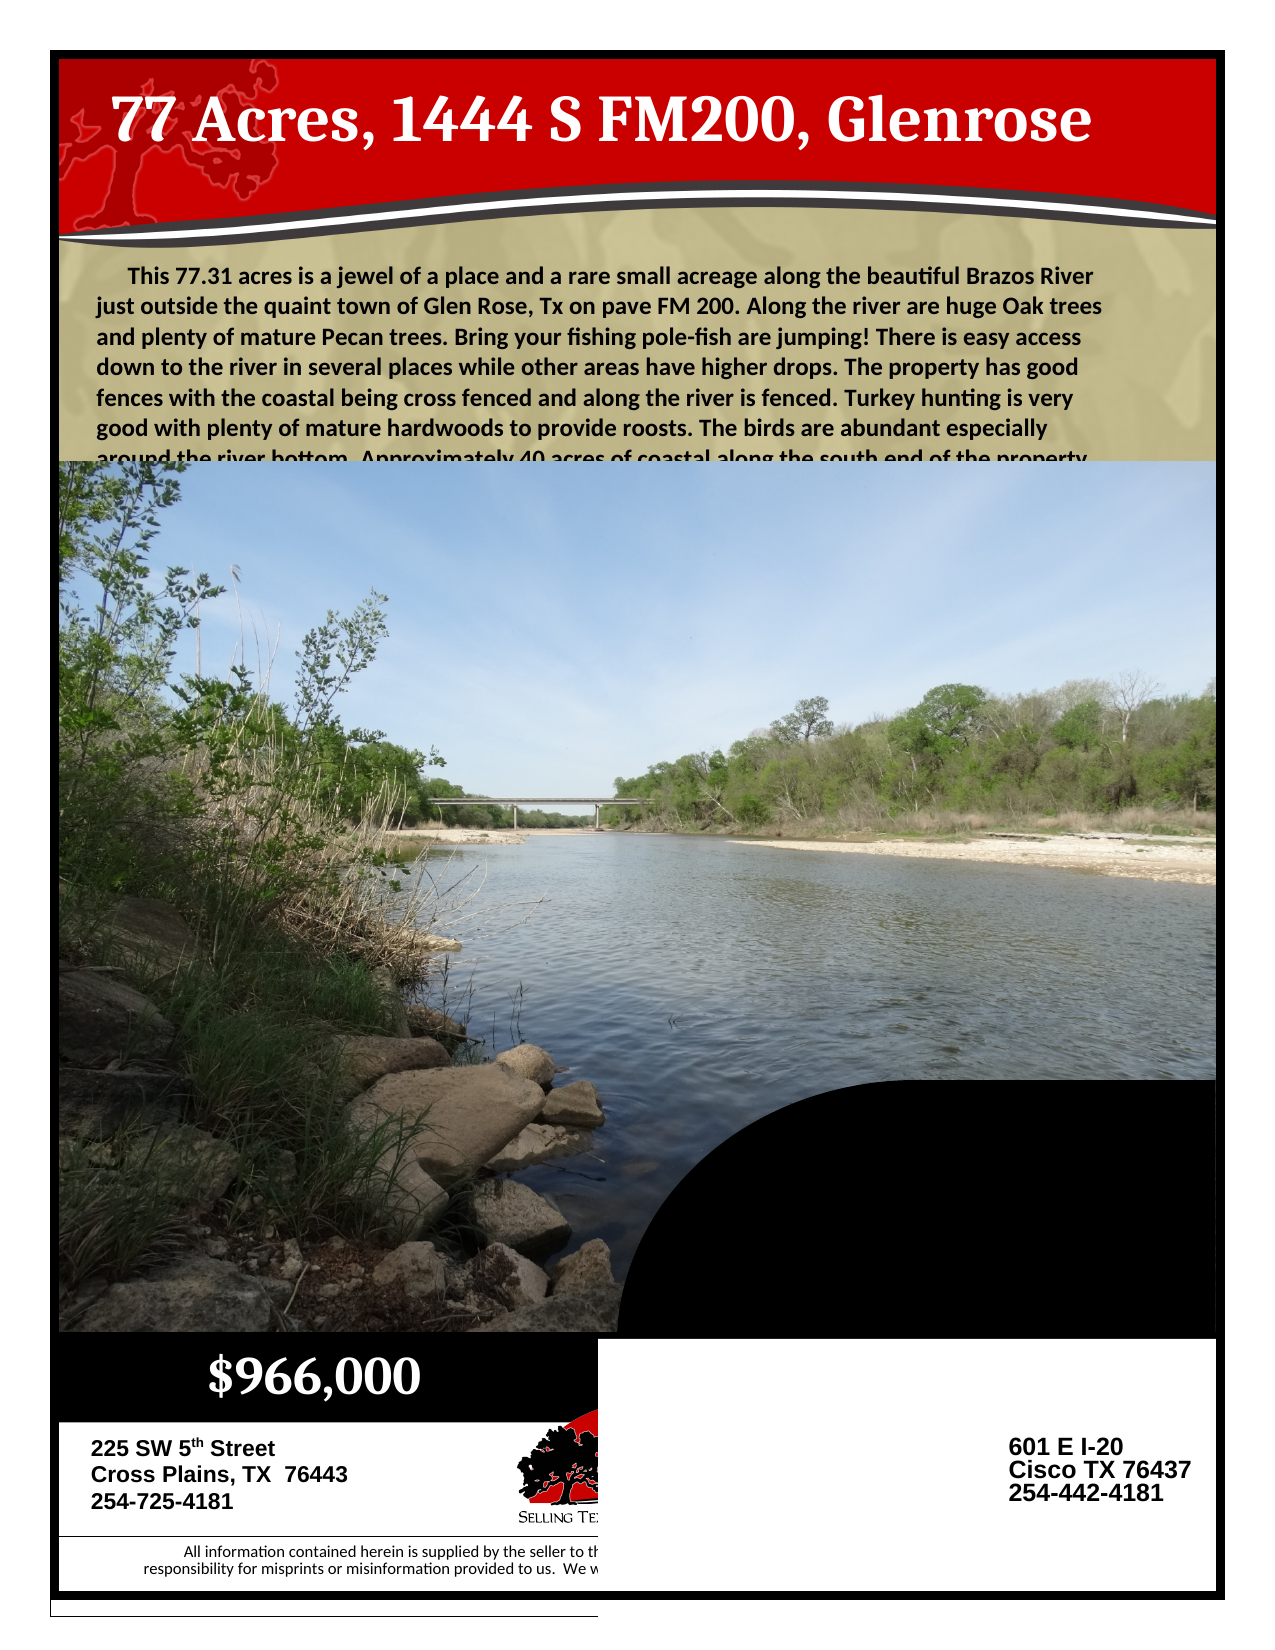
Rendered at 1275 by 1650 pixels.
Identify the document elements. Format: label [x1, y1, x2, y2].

picture [495, 1392, 598, 1526]
picture [59, 59, 1216, 1332]
